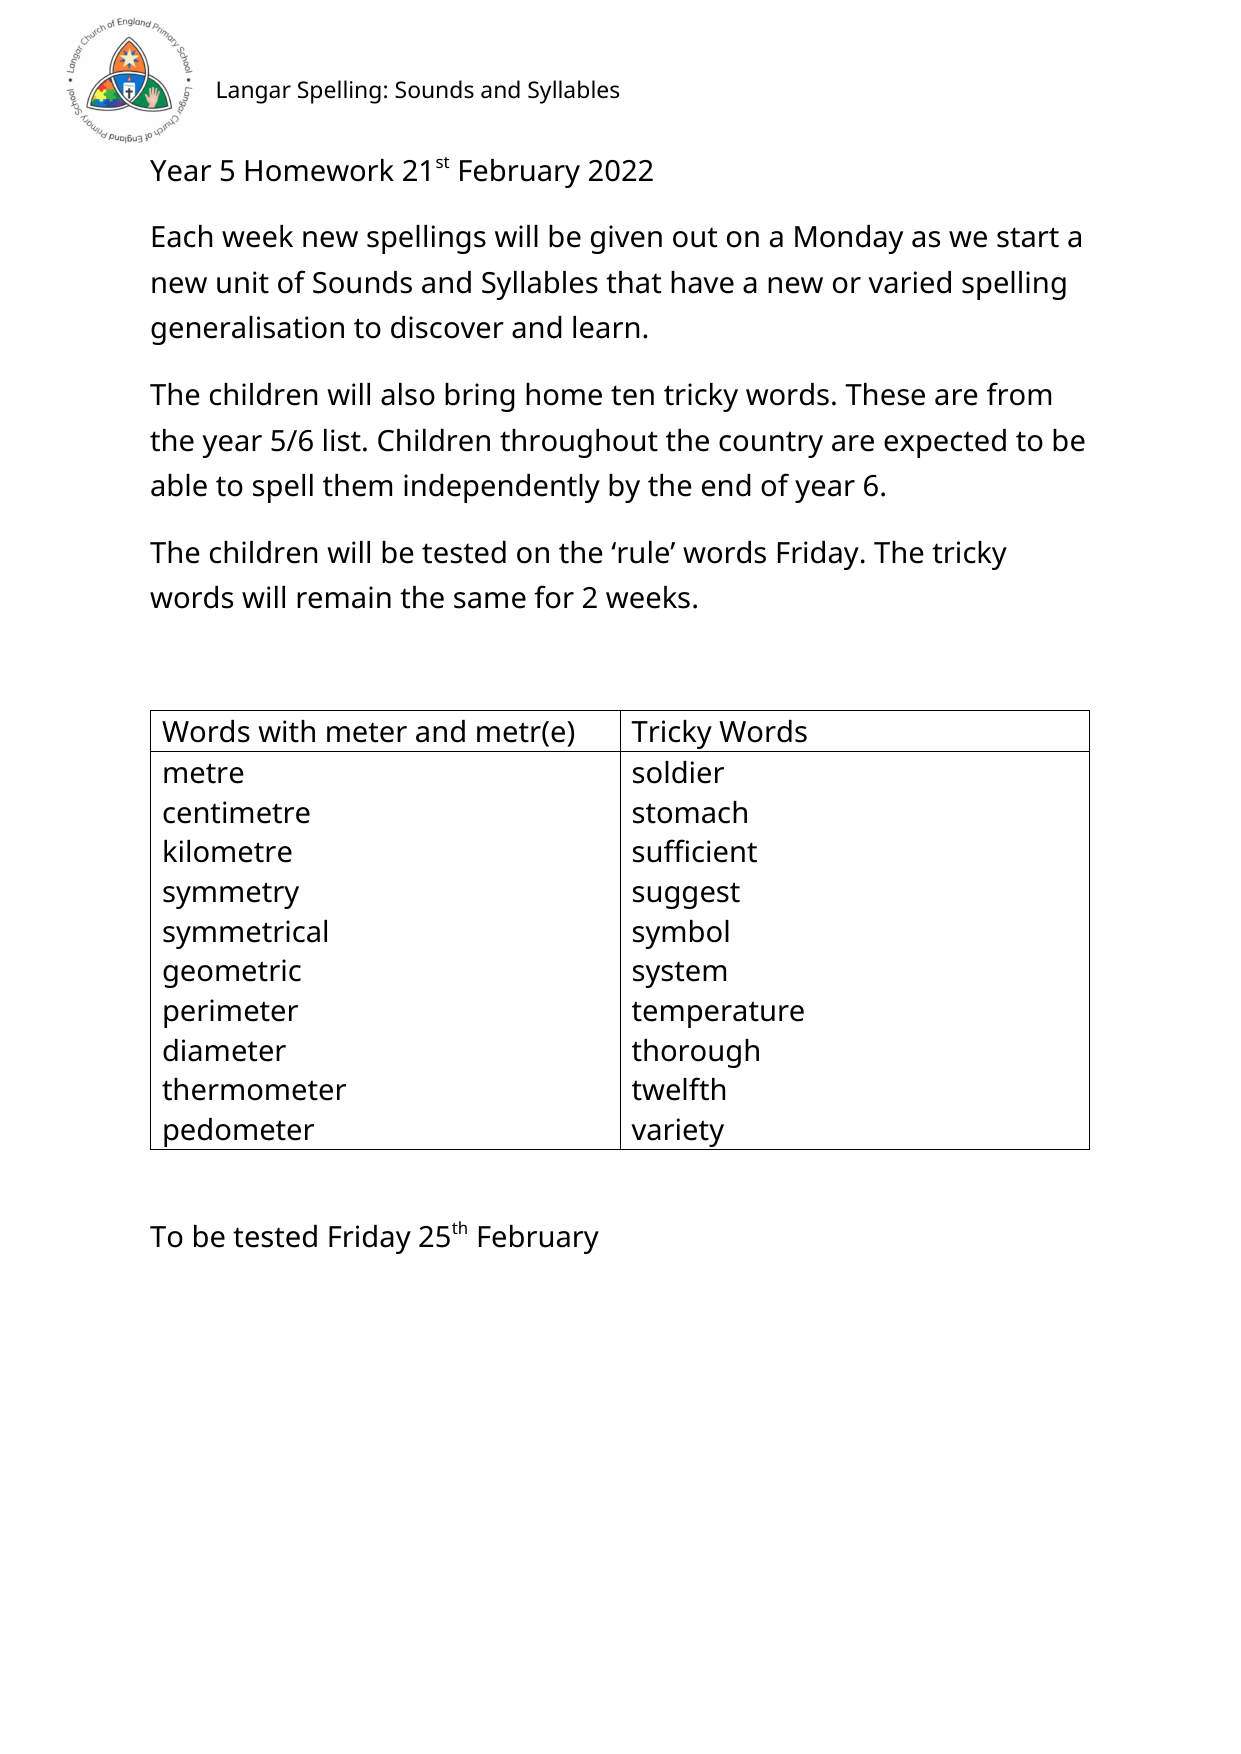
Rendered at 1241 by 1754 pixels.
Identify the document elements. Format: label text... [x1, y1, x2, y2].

table_header Tricky Words [621, 711, 1089, 751]
table_header Words with meter and metr(e) [151, 711, 620, 751]
text Each week new spellings will be given out on a Monday as we start a new unit of Sounds and Syllables that have a new or varied spelling generalisation to discover and learn. [150, 216, 1090, 347]
text The children will be tested on the ‘rule’ words Friday. The tricky words will remain the same for 2 weeks. [150, 532, 1090, 617]
picture [64, 9, 199, 154]
text Year 5 Homework 21st February 2022 [150, 150, 1090, 190]
table_cell soldier stomach sufficient suggest symbol system temperature thorough twelfth variety [621, 752, 1089, 1149]
text To be tested Friday 25th February [150, 1217, 1090, 1256]
table_cell metre centimetre kilometre symmetry symmetrical geometric perimeter diameter thermometer pedometer [151, 752, 620, 1149]
text The children will also bring home ten tricky words. These are from the year 5/6 list. Children throughout the country are expected to be able to spell them independently by the end of year 6. [150, 374, 1090, 505]
